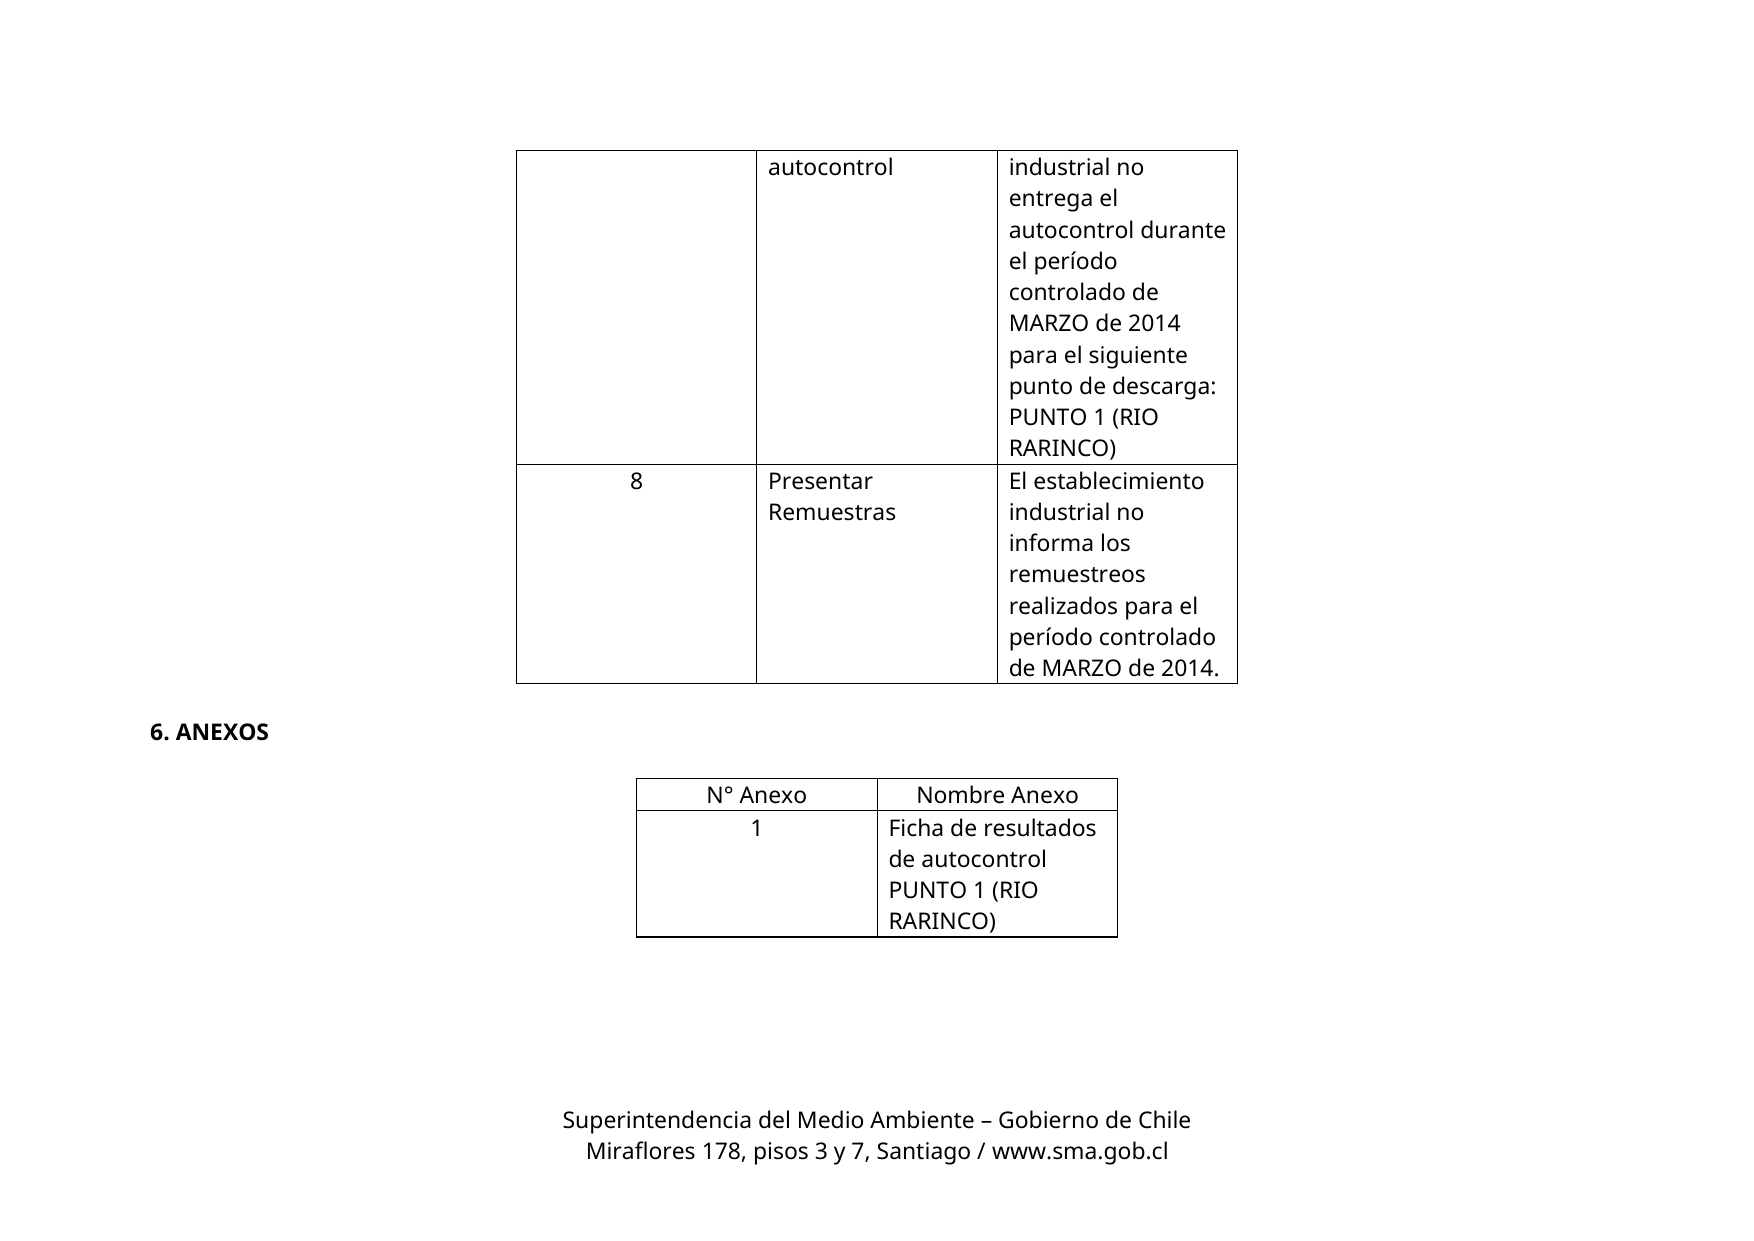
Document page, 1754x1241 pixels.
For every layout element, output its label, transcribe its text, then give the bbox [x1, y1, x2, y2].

text 6. ANEXOS [150, 684, 1604, 747]
table_cell 1 [517, 151, 756, 463]
table_cell 8 [517, 465, 756, 683]
table_cell Presentar Remuestras [757, 465, 997, 683]
table_cell El establecimiento industrial no informa los remuestreos realizados para el período controlado de MARZO de 2014. [998, 465, 1237, 683]
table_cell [757, 151, 997, 463]
table_cell Ficha de resultados de autocontrol PUNTO 1 (RIO RARINCO) [878, 811, 1117, 936]
table_header N° Anexo [637, 779, 877, 810]
table_header Nombre Anexo [878, 779, 1117, 810]
table_cell 1 [637, 811, 877, 936]
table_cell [998, 151, 1237, 463]
